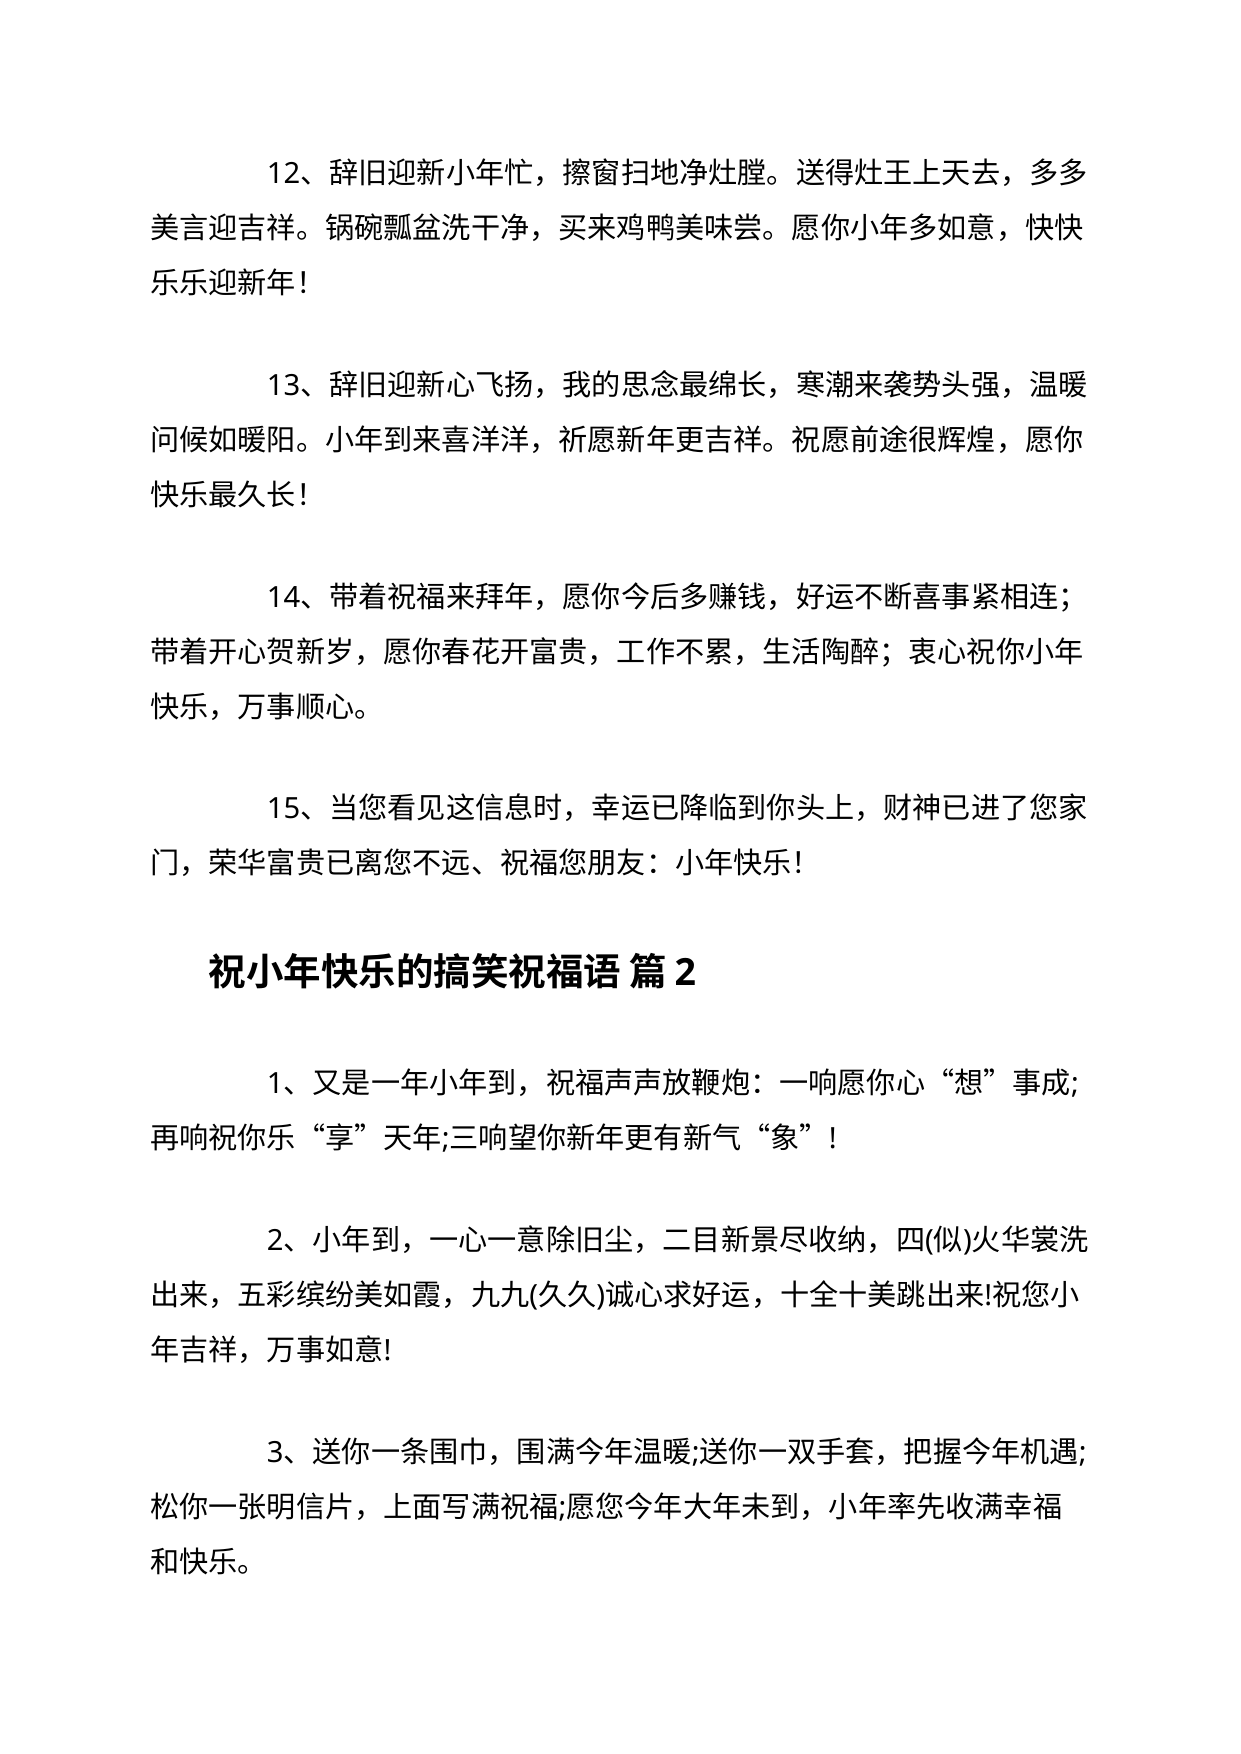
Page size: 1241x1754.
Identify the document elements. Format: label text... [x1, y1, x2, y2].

text 12、辞旧迎新小年忙，擦窗扫地净灶膛。送得灶王上天去，多多美言迎吉祥。锅碗瓢盆洗干净，买来鸡鸭美味尝。愿你小年多如意，快快乐乐迎新年！ [150, 150, 1090, 302]
text 13、辞旧迎新心飞扬，我的思念最绵长，寒潮来袭势头强，温暖问候如暖阳。小年到来喜洋洋，祈愿新年更吉祥。祝愿前途很辉煌，愿你快乐最久长！ [150, 362, 1090, 514]
text 2、小年到，一心一意除旧尘，二目新景尽收纳，四(似)火华裳洗出来，五彩缤纷美如霞，九九(久久)诚心求好运，十全十美跳出来!祝您小年吉祥，万事如意! [150, 1216, 1090, 1369]
text 14、带着祝福来拜年，愿你今后多赚钱，好运不断喜事紧相连；带着开心贺新岁，愿你春花开富贵，工作不累，生活陶醉；衷心祝你小年快乐，万事顺心。 [150, 573, 1090, 726]
text 15、当您看见这信息时，幸运已降临到你头上，财神已进了您家门，荣华富贵已离您不远、祝福您朋友：小年快乐！ [150, 785, 1090, 882]
text 1、又是一年小年到，祝福声声放鞭炮：一响愿你心“想”事成;再响祝你乐“享”天年;三响望你新年更有新气“象”! [150, 1059, 1090, 1157]
text 3、送你一条围巾，围满今年温暖;送你一双手套，把握今年机遇;松你一张明信片，上面写满祝福;愿您今年大年未到，小年率先收满幸福和快乐。 [150, 1428, 1090, 1581]
text 祝小年快乐的搞笑祝福语 篇2 [150, 942, 1090, 996]
